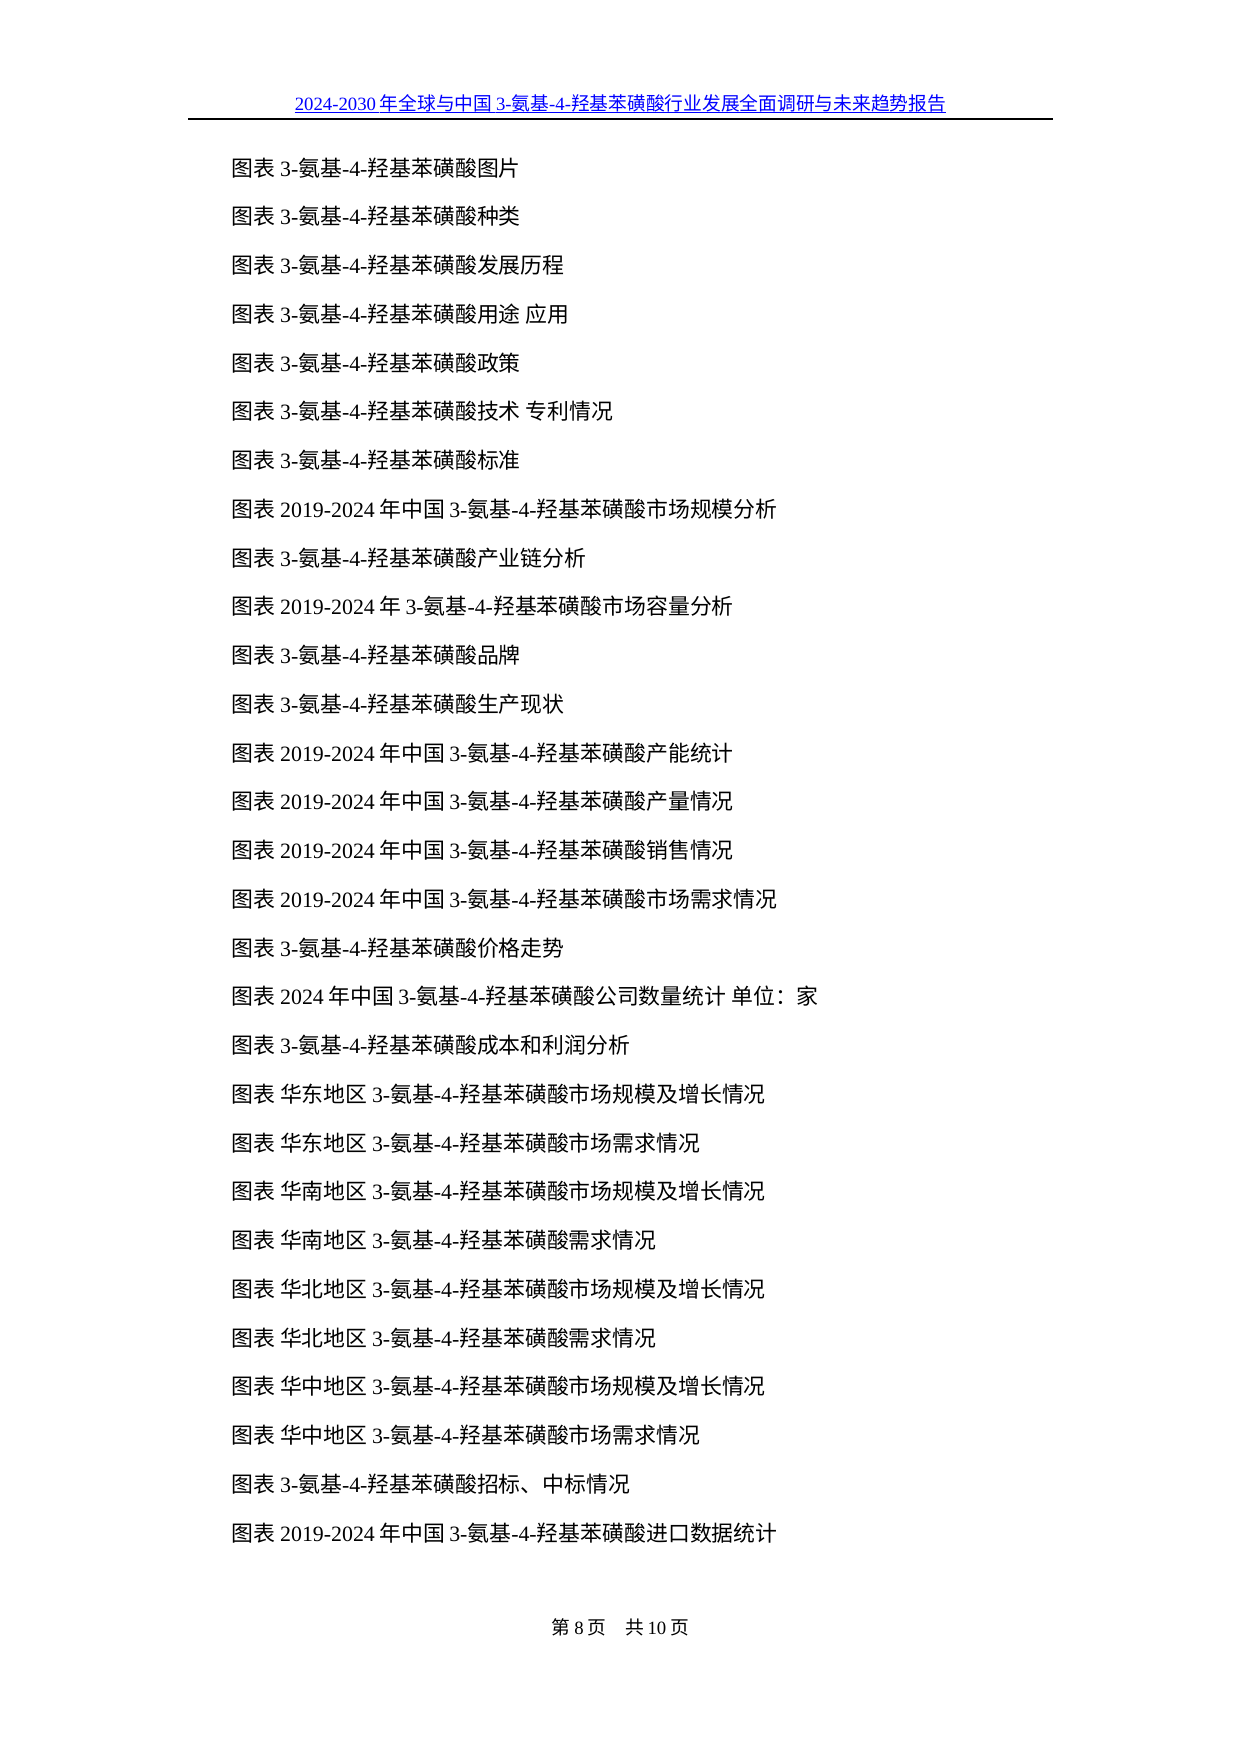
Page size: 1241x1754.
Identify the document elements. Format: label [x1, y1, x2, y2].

text [187, 150, 1053, 1548]
